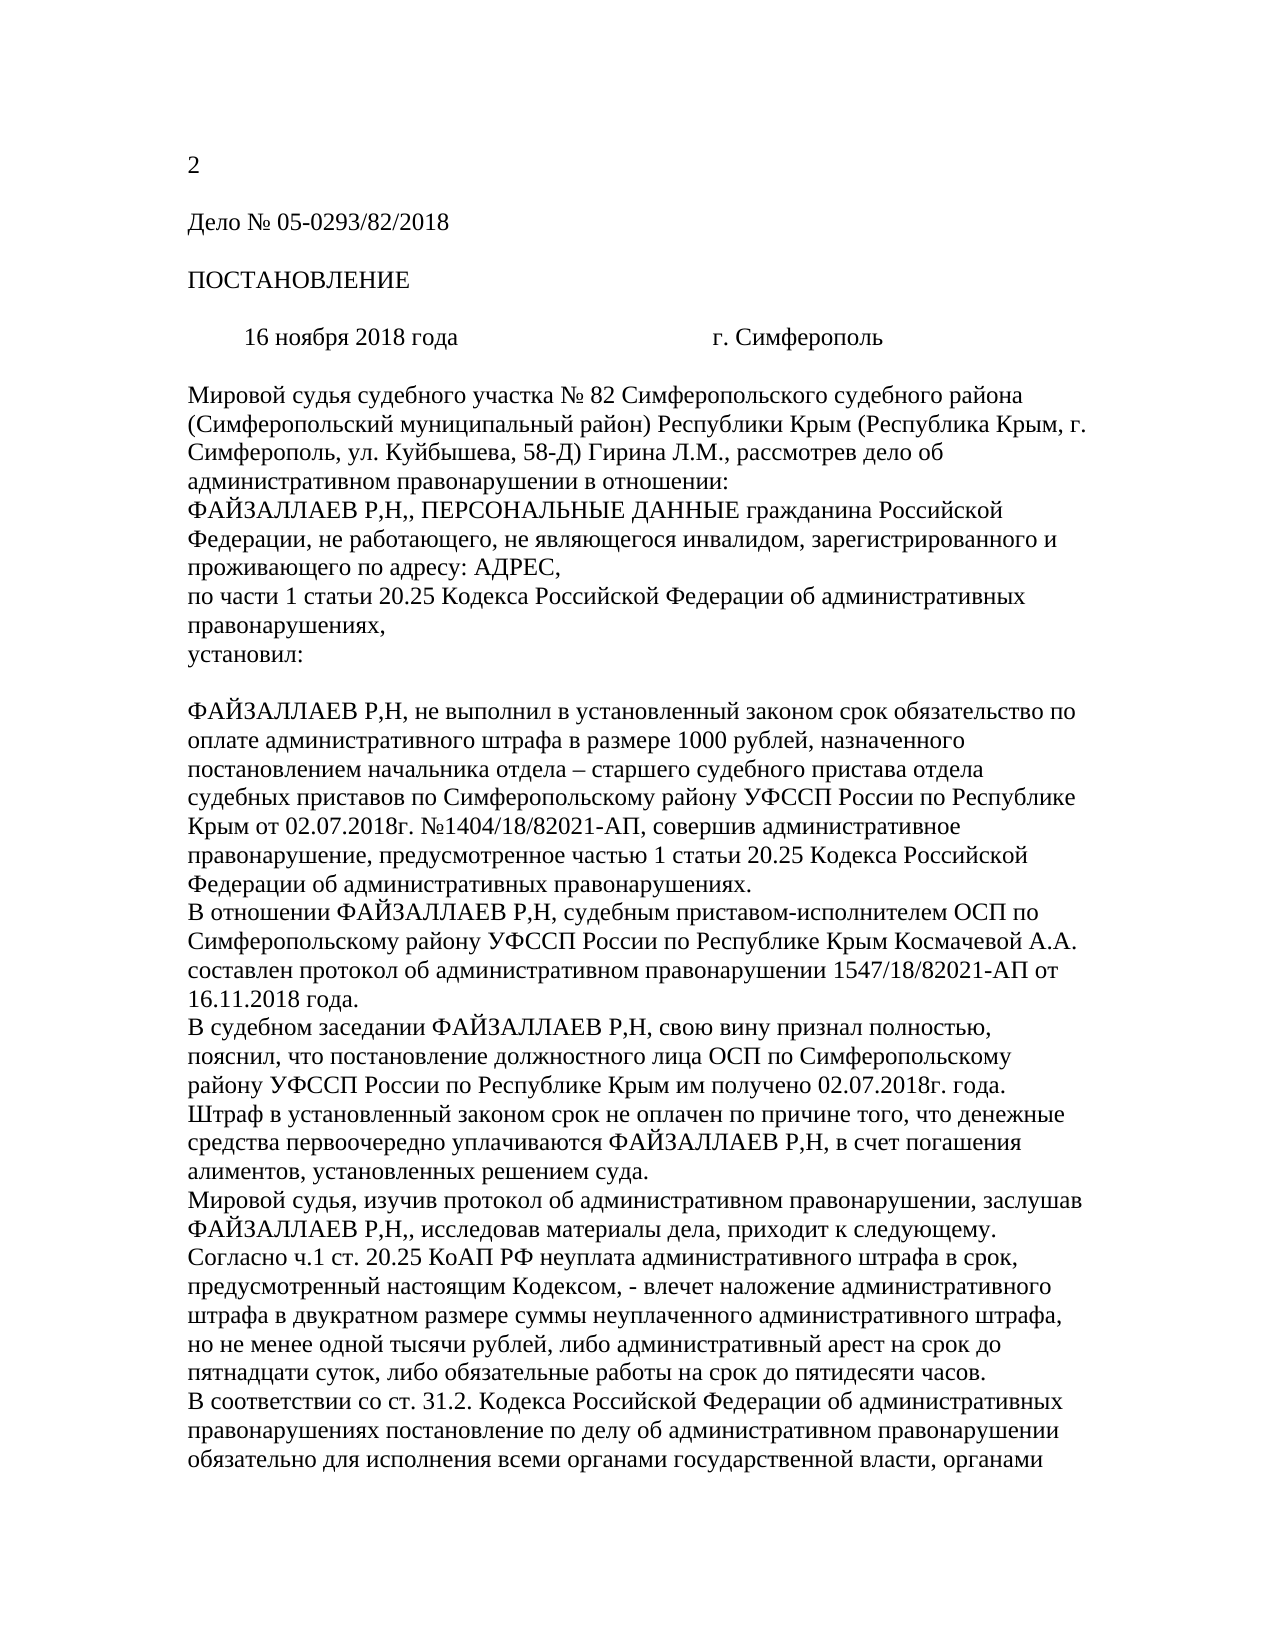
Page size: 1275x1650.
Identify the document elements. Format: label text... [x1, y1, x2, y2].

text Мировой судья судебного участка № 82 Симферопольского судебного района (Симферопольский муниципальный район) Республики Крым (Республика Крым, г. Симферополь, ул. Куйбышева, 58-Д) Гирина Л.М., рассмотрев дело об административном правонарушении в отношении: [187, 380, 1087, 495]
text В судебном заседании ФАЙЗАЛЛАЕВ Р,Н, свою вину признал полностью, пояснил, что постановление должностного лица ОСП по Симферопольскому району УФССП России по Республике Крым им получено 02.07.2018г. года. Штраф в установленный законом срок не оплачен по причине того, что денежные средства первоочередно уплачиваются ФАЙЗАЛЛАЕВ Р,Н, в счет погашения алиментов, установленных решением суда. [187, 1012, 1087, 1185]
text ФАЙЗАЛЛАЕВ Р,Н, не выполнил в установленный законом срок обязательство по оплате административного штрафа в размере 1000 рублей, назначенного постановлением начальника отдела – старшего судебного пристава отдела судебных приставов по Симферопольскому району УФССП России по Республике Крым от 02.07.2018г. №1404/18/82021-АП, совершив административное правонарушение, предусмотренное частью 1 статьи 20.25 Кодекса Российской Федерации об административных правонарушениях. [187, 696, 1087, 897]
text установил: [187, 639, 1087, 667]
text 16 ноября 2018 года г. Симферополь [187, 322, 1087, 351]
text Дело № 05-0293/82/2018 [187, 207, 1087, 236]
text ФАЙЗАЛЛАЕВ Р,Н,, ПЕРСОНАЛЬНЫЕ ДАННЫЕ гражданина Российской Федерации, не работающего, не являющегося инвалидом, зарегистрированного и проживающего по адресу: АДРЕС, [187, 495, 1087, 581]
text Согласно ч.1 ст. 20.25 КоАП РФ неуплата административного штрафа в срок, предусмотренный настоящим Кодексом, - влечет наложение административного штрафа в двукратном размере суммы неуплаченного административного штрафа, но не менее одной тысячи рублей, либо административный арест на срок до пятнадцати суток, либо обязательные работы на срок до пятидесяти часов. [187, 1242, 1087, 1386]
text 2 [187, 150, 1087, 179]
text Мировой судья, изучив протокол об административном правонарушении, заслушав ФАЙЗАЛЛАЕВ Р,Н,, исследовав материалы дела, приходит к следующему. [187, 1185, 1087, 1242]
text В отношении ФАЙЗАЛЛАЕВ Р,Н, судебным приставом-исполнителем ОСП по Симферопольскому району УФССП России по Республике Крым Космачевой А.А. составлен протокол об административном правонарушении 1547/18/82021-АП от 16.11.2018 года. [187, 897, 1087, 1012]
text по части 1 статьи 20.25 Кодекса Российской Федерации об административных правонарушениях, [187, 581, 1087, 639]
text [187, 1386, 1087, 1472]
text ПОСТАНОВЛЕНИЕ [187, 265, 1087, 294]
